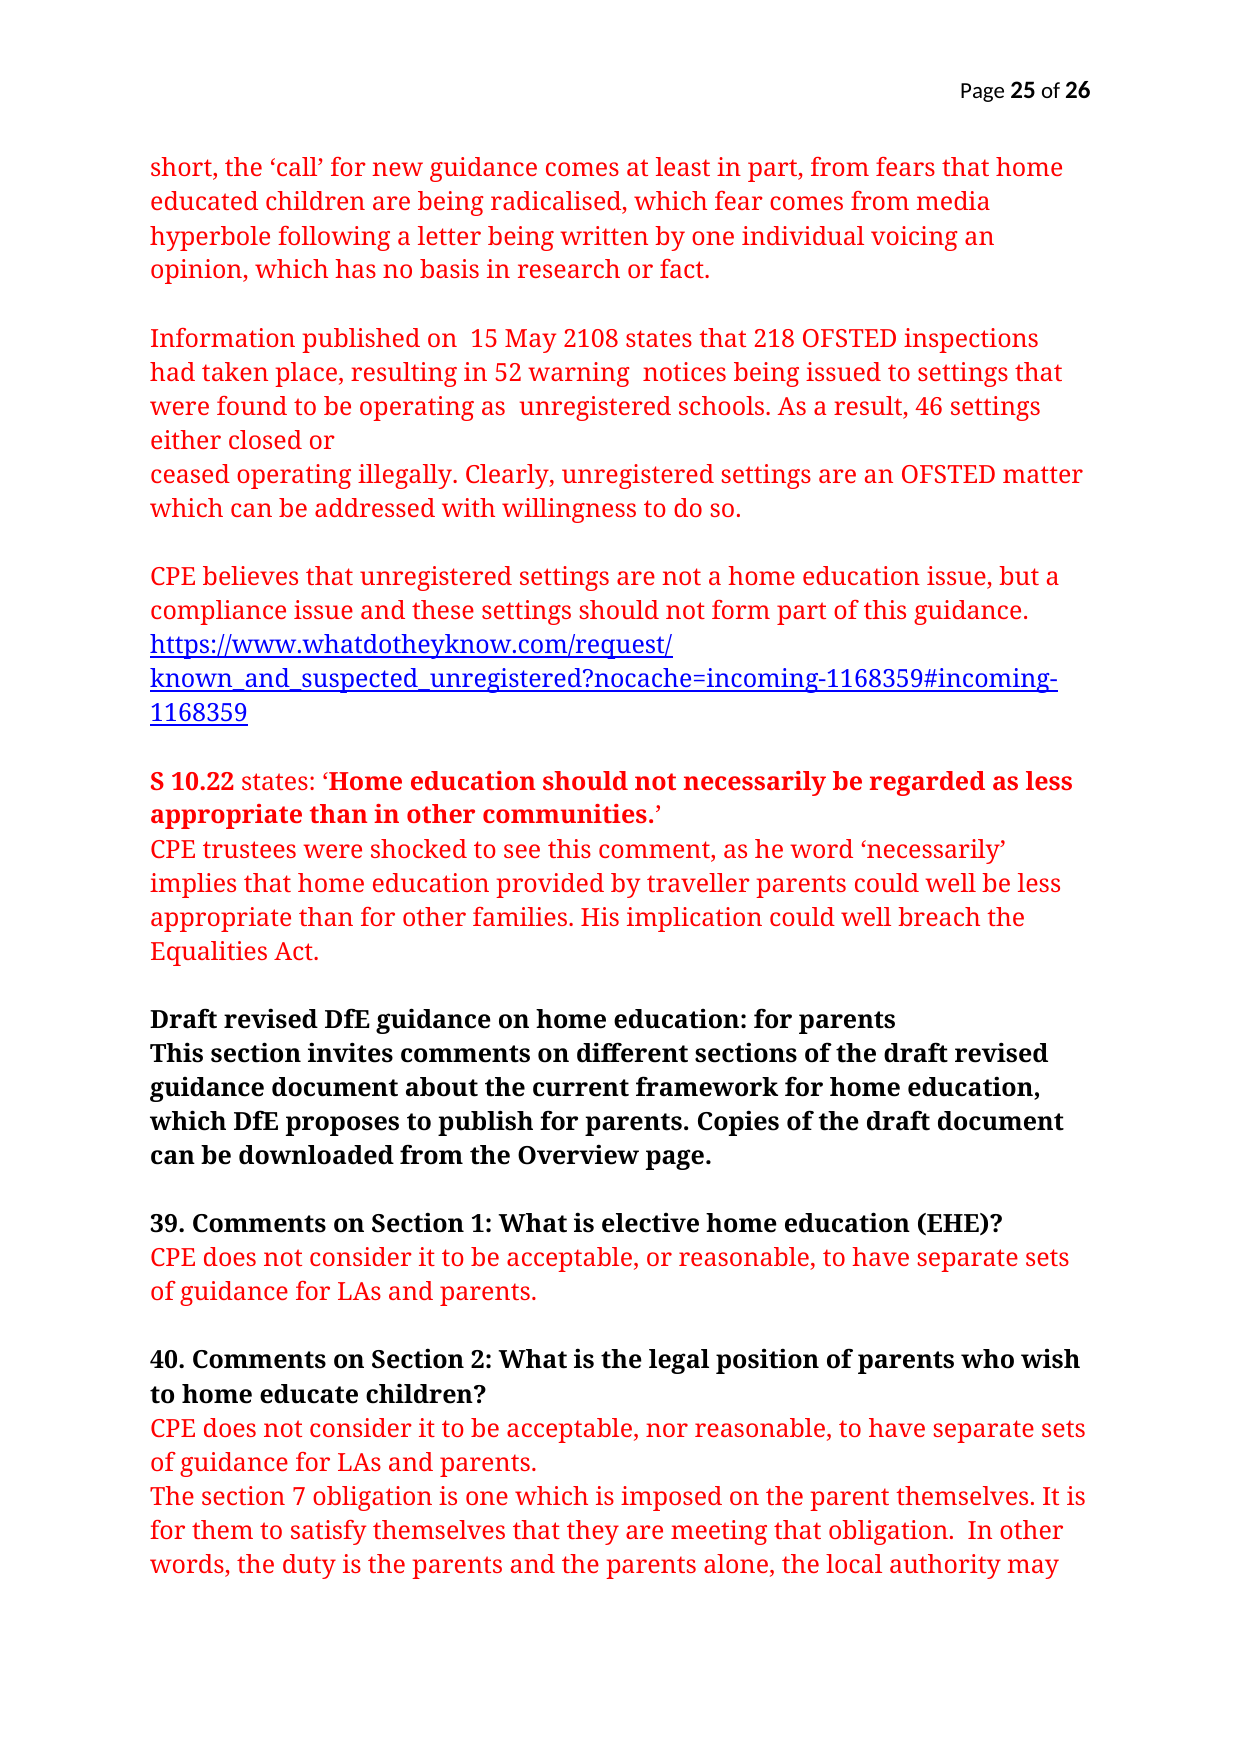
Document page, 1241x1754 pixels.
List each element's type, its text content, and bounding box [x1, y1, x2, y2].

text This section invites comments on different sections of the draft revised guidance document about the current framework for home education, which DfE proposes to publish for parents. Copies of the draft document can be downloaded from the Overview page. [150, 1036, 1090, 1172]
text S 10.22 states: ‘Home education should not necessarily be regarded as less appropriate than in other communities.’ [150, 763, 1090, 831]
text CPE trustees were shocked to see this comment, as he word ‘necessarily’ implies that home education provided by traveller parents could well be less appropriate than for other families. His implication could well breach the Equalities Act. [150, 831, 1090, 967]
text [150, 150, 1090, 286]
text ceased operating illegally. Clearly, unregistered settings are an OFSTED matter which can be addressed with willingness to do so. CPE believes that unregistered settings are not a home education issue, but a compliance issue and these settings should not form part of this guidance. [150, 457, 1090, 627]
text 39. Comments on Section 1: What is elective home education (EHE)? [150, 1206, 1090, 1240]
text CPE does not consider it to be acceptable, nor reasonable, to have separate sets of guidance for LAs and parents. [150, 1410, 1090, 1478]
text CPE does not consider it to be acceptable, or reasonable, to have separate sets of guidance for LAs and parents. [150, 1240, 1090, 1308]
text Draft revised DfE guidance on home education: for parents [150, 1002, 1090, 1036]
text Information published on 15 May 2108 states that 218 OFSTED inspections had taken place, resulting in 52 warning notices being issued to settings that were found to be operating as unregistered schools. As a result, 46 settings either closed or [150, 320, 1090, 457]
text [150, 1478, 1090, 1581]
text https://www.whatdotheyknow.com/request/known_and_suspected_unregistered?nocache=incoming-1168359#incoming-1168359 [150, 627, 1090, 729]
text 40. Comments on Section 2: What is the legal position of parents who wish to home educate children? [150, 1342, 1090, 1410]
